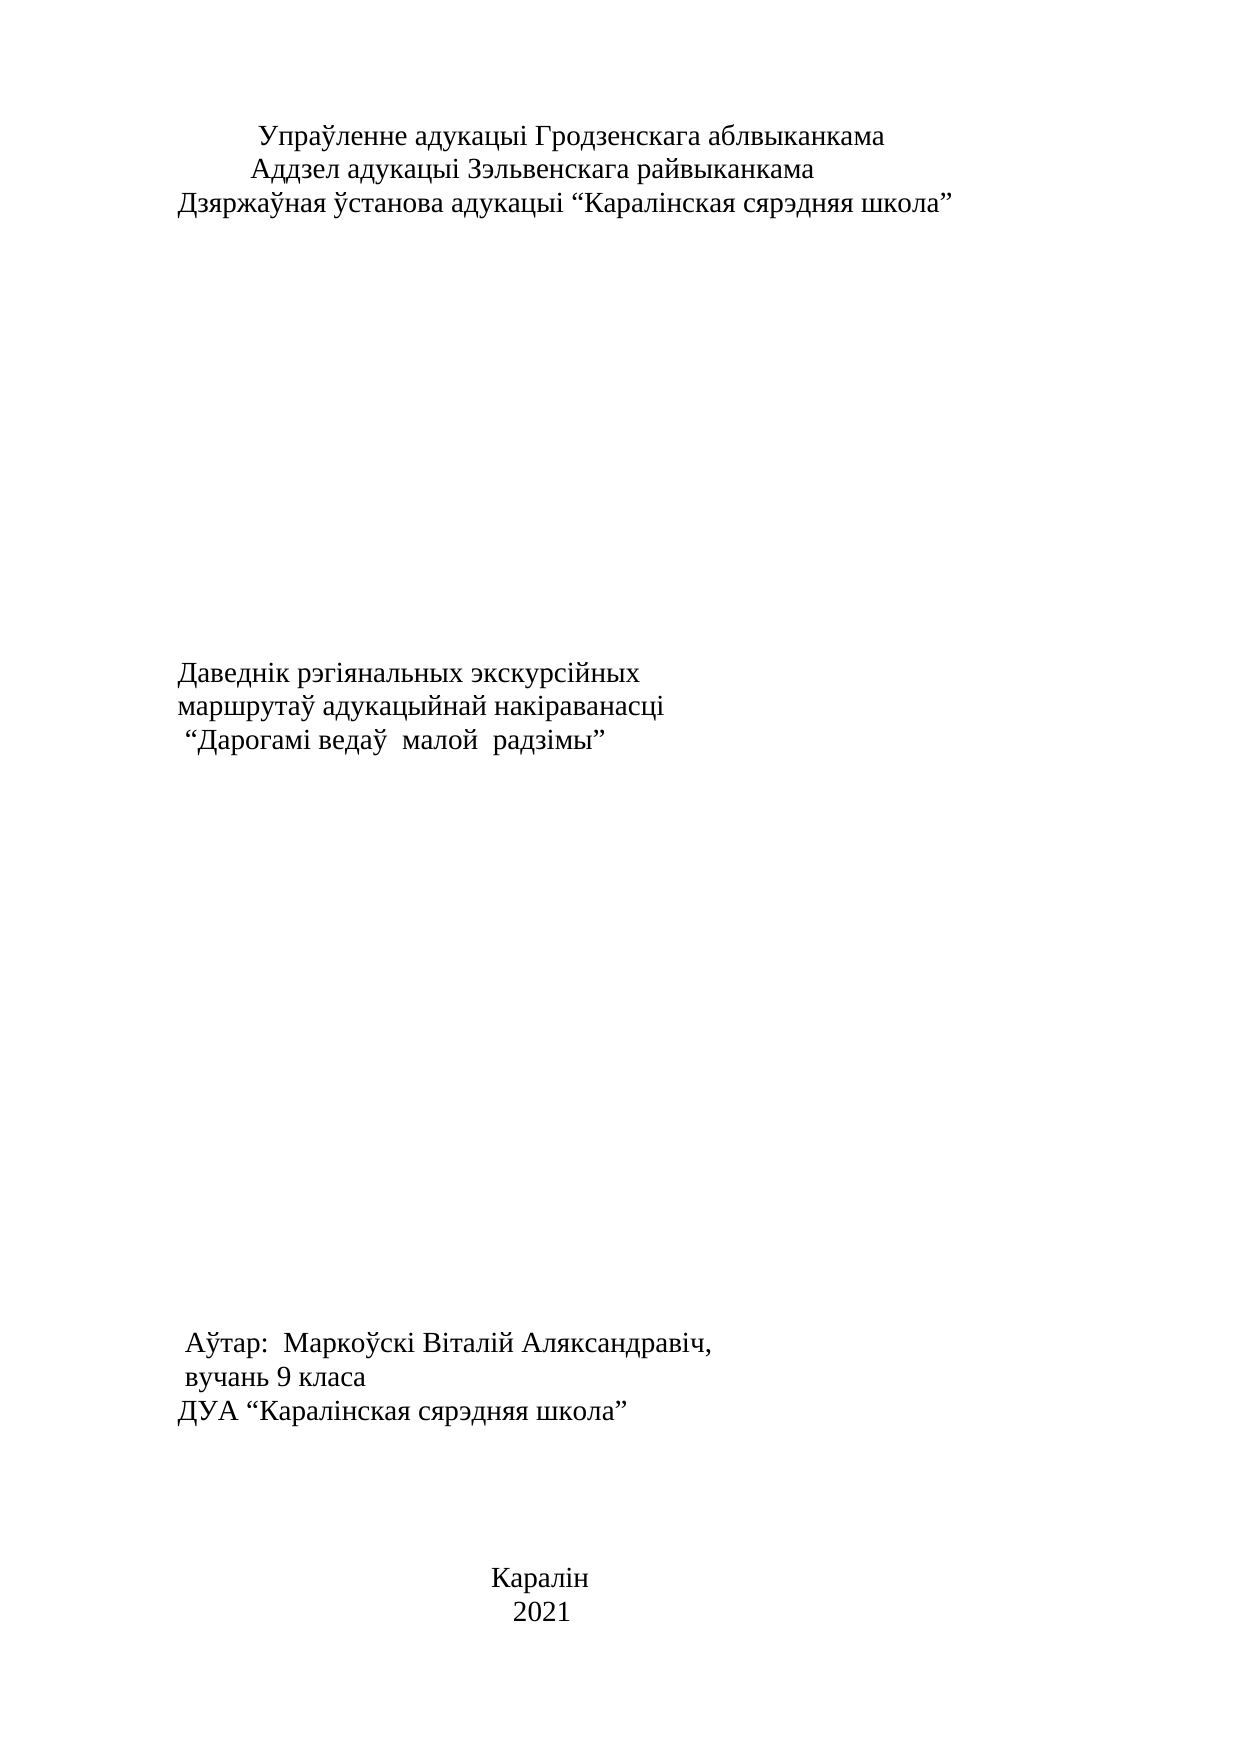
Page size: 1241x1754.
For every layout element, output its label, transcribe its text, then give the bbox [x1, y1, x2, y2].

text Упраўленне адукацыі Гродзенскага аблвыканкама [177, 118, 1152, 152]
text Каралін [177, 1560, 1152, 1594]
text Дзяржаўная ўстанова адукацыі “Каралінская сярэдняя школа” [177, 185, 1152, 219]
text маршрутаў адукацыйнай накіраванасці [177, 688, 1152, 722]
text 2021 [177, 1594, 1152, 1627]
text Аўтар: Маркоўскі Віталій Аляксандравіч, [177, 1326, 1152, 1359]
text Даведнік рэгіянальных экскурсійных [177, 655, 1152, 688]
text ДУА “Каралінская сярэдняя школа” [177, 1393, 1152, 1426]
text “Дарогамі ведаў малой радзімы” [177, 722, 1152, 755]
text Аддзел адукацыі Зэльвенскага райвыканкама [177, 152, 1152, 185]
text вучань 9 класа [177, 1359, 1152, 1393]
